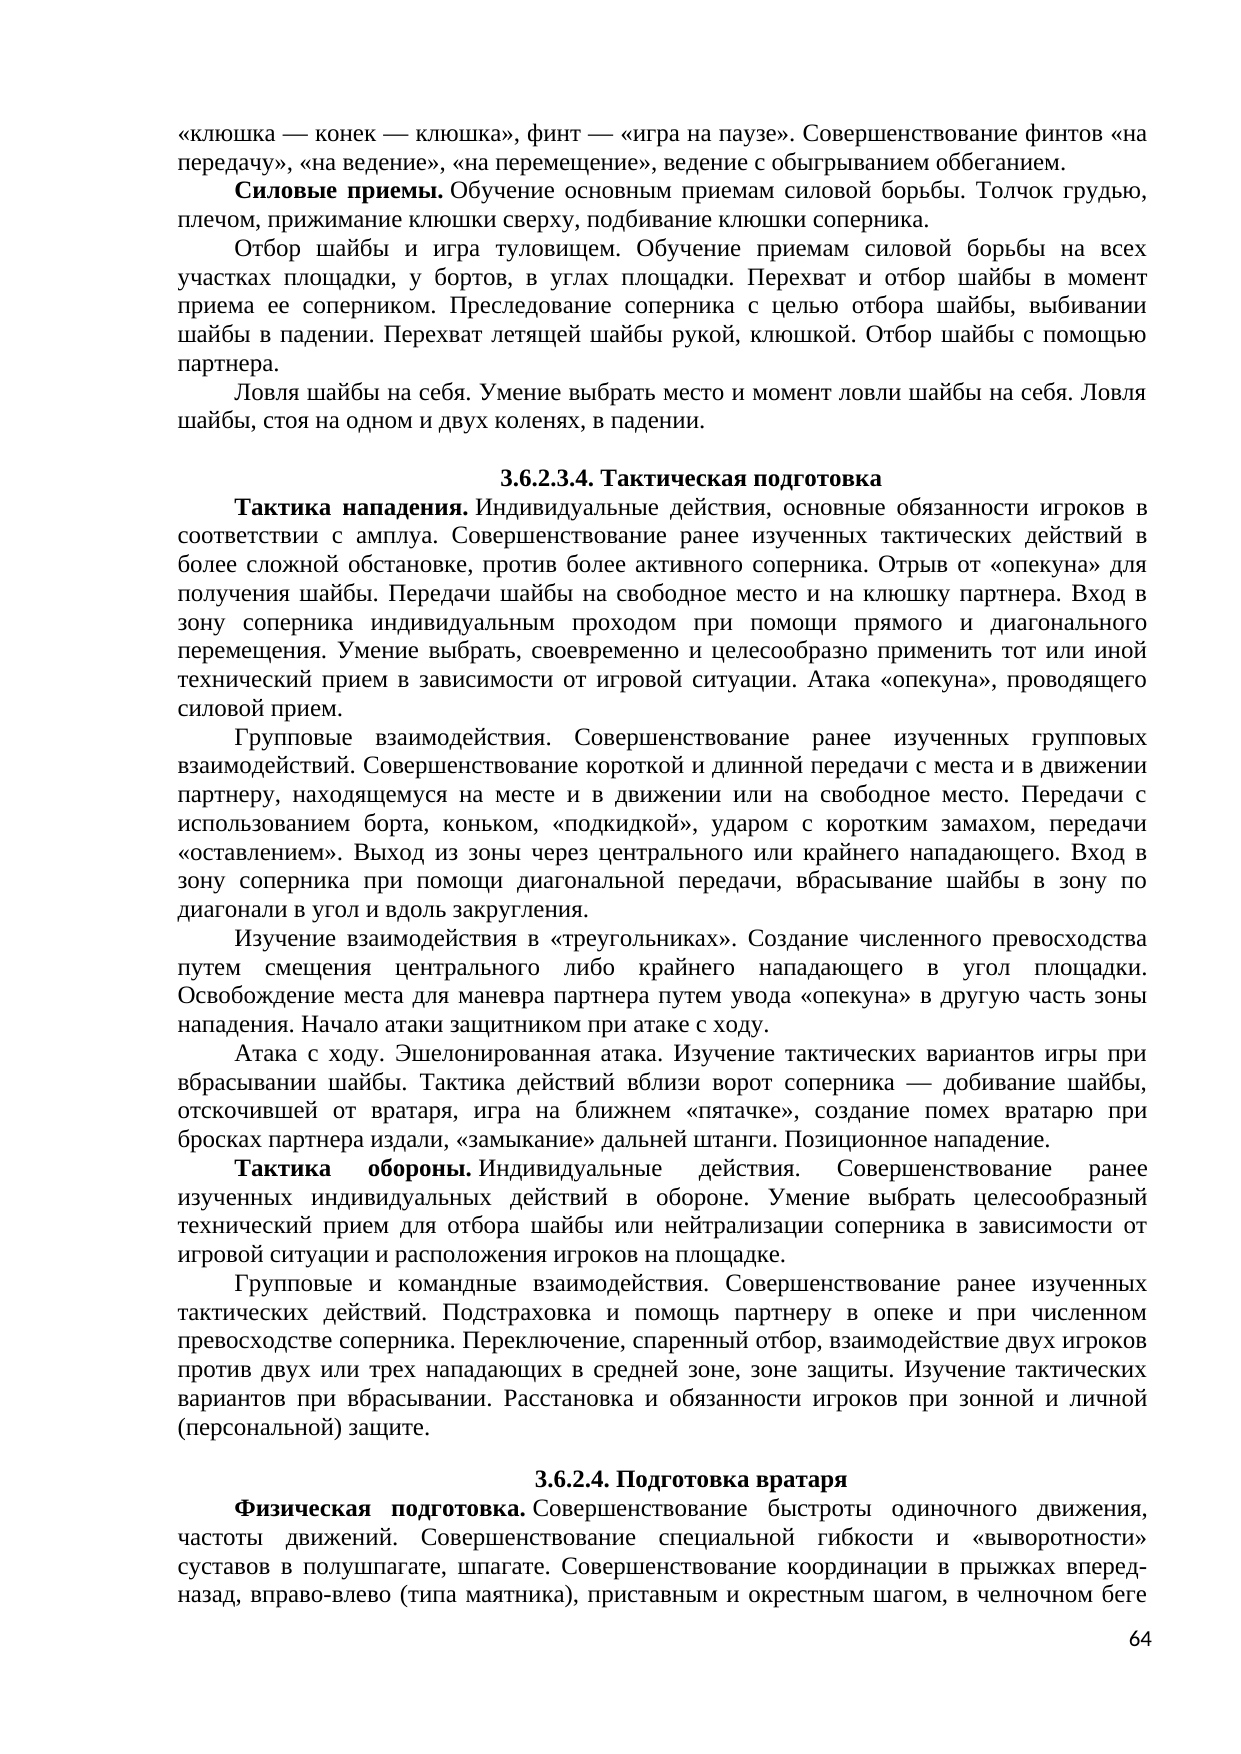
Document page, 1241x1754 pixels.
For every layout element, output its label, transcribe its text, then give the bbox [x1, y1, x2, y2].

text Групповые и командные взаимодействия. Совершенствование ранее изученных тактических действий. Подстраховка и помощь партнеру в опеке и при численном превосходстве соперника. Переключение, спаренный отбор, взаимодействие двух игроков против двух или трех нападающих в средней зоне, зоне защиты. Изучение тактических вариантов при вбрасывании. Расстановка и обязанности игроков при зонной и личной (персональной) защите. [177, 1268, 1148, 1441]
text Групповые взаимодействия. Совершенствование ранее изученных групповых взаимодействий. Совершенствование короткой и длинной передачи с места и в движении партнеру, находящемуся на месте и в движении или на свободное место. Передачи с использованием борта, коньком, «подкидкой», ударом с коротким замахом, передачи «оставлением». Выход из зоны через центрального или крайнего нападающего. Вход в зону соперника при помощи диагональной передачи, вбрасывание шайбы в зону по диагонали в угол и вдоль закругления. [177, 722, 1148, 923]
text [177, 118, 1148, 176]
text Тактика нападения. Индивидуальные действия, основные обязанности игроков в соответствии с амплуа. Совершенствование ранее изученных тактических действий в более сложной обстановке, против более активного соперника. Отрыв от «опекуна» для получения шайбы. Передачи шайбы на свободное место и на клюшку партнера. Вход в зону соперника индивидуальным проходом при помощи прямого и диагонального перемещения. Умение выбрать, своевременно и целесообразно применить тот или иной технический прием в зависимости от игровой ситуации. Атака «опекуна», проводящего силовой прием. [177, 492, 1148, 722]
text Изучение взаимодействия в «треугольниках». Создание численного превосходства путем смещения центрального либо крайнего нападающего в угол площадки. Освобождение места для маневра партнера путем увода «опекуна» в другую часть зоны нападения. Начало атаки защитником при атаке с ходу. [177, 923, 1148, 1038]
text Тактика обороны. Индивидуальные действия. Совершенствование ранее изученных индивидуальных действий в обороне. Умение выбрать целесообразный технический прием для отбора шайбы или нейтрализации соперника в зависимости от игровой ситуации и расположения игроков на площадке. [177, 1153, 1148, 1268]
text 3.6.2.3.4. Тактическая подготовка [177, 463, 1148, 492]
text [177, 1493, 1148, 1608]
text 3.6.2.4. Подготовка вратаря [177, 1464, 1148, 1493]
text Силовые приемы. Обучение основным приемам силовой борьбы. Толчок грудью, плечом, прижимание клюшки сверху, подбивание клюшки соперника. [177, 176, 1148, 233]
text Отбор шайбы и игра туловищем. Обучение приемам силовой борьбы на всех участках площадки, у бортов, в углах площадки. Перехват и отбор шайбы в момент приема ее соперником. Преследование соперника с целью отбора шайбы, выбивании шайбы в падении. Перехват летящей шайбы рукой, клюшкой. Отбор шайбы с помощью партнера. [177, 233, 1148, 377]
text Атака с ходу. Эшелонированная атака. Изучение тактических вариантов игры при вбрасывании шайбы. Тактика действий вблизи ворот соперника — добивание шайбы, отскочившей от вратаря, игра на ближнем «пятачке», создание помех вратарю при бросках партнера издали, «замыкание» дальней штанги. Позиционное нападение. [177, 1038, 1148, 1153]
text Ловля шайбы на себя. Умение выбрать место и момент ловли шайбы на себя. Ловля шайбы, стоя на одном и двух коленях, в падении. [177, 377, 1148, 434]
